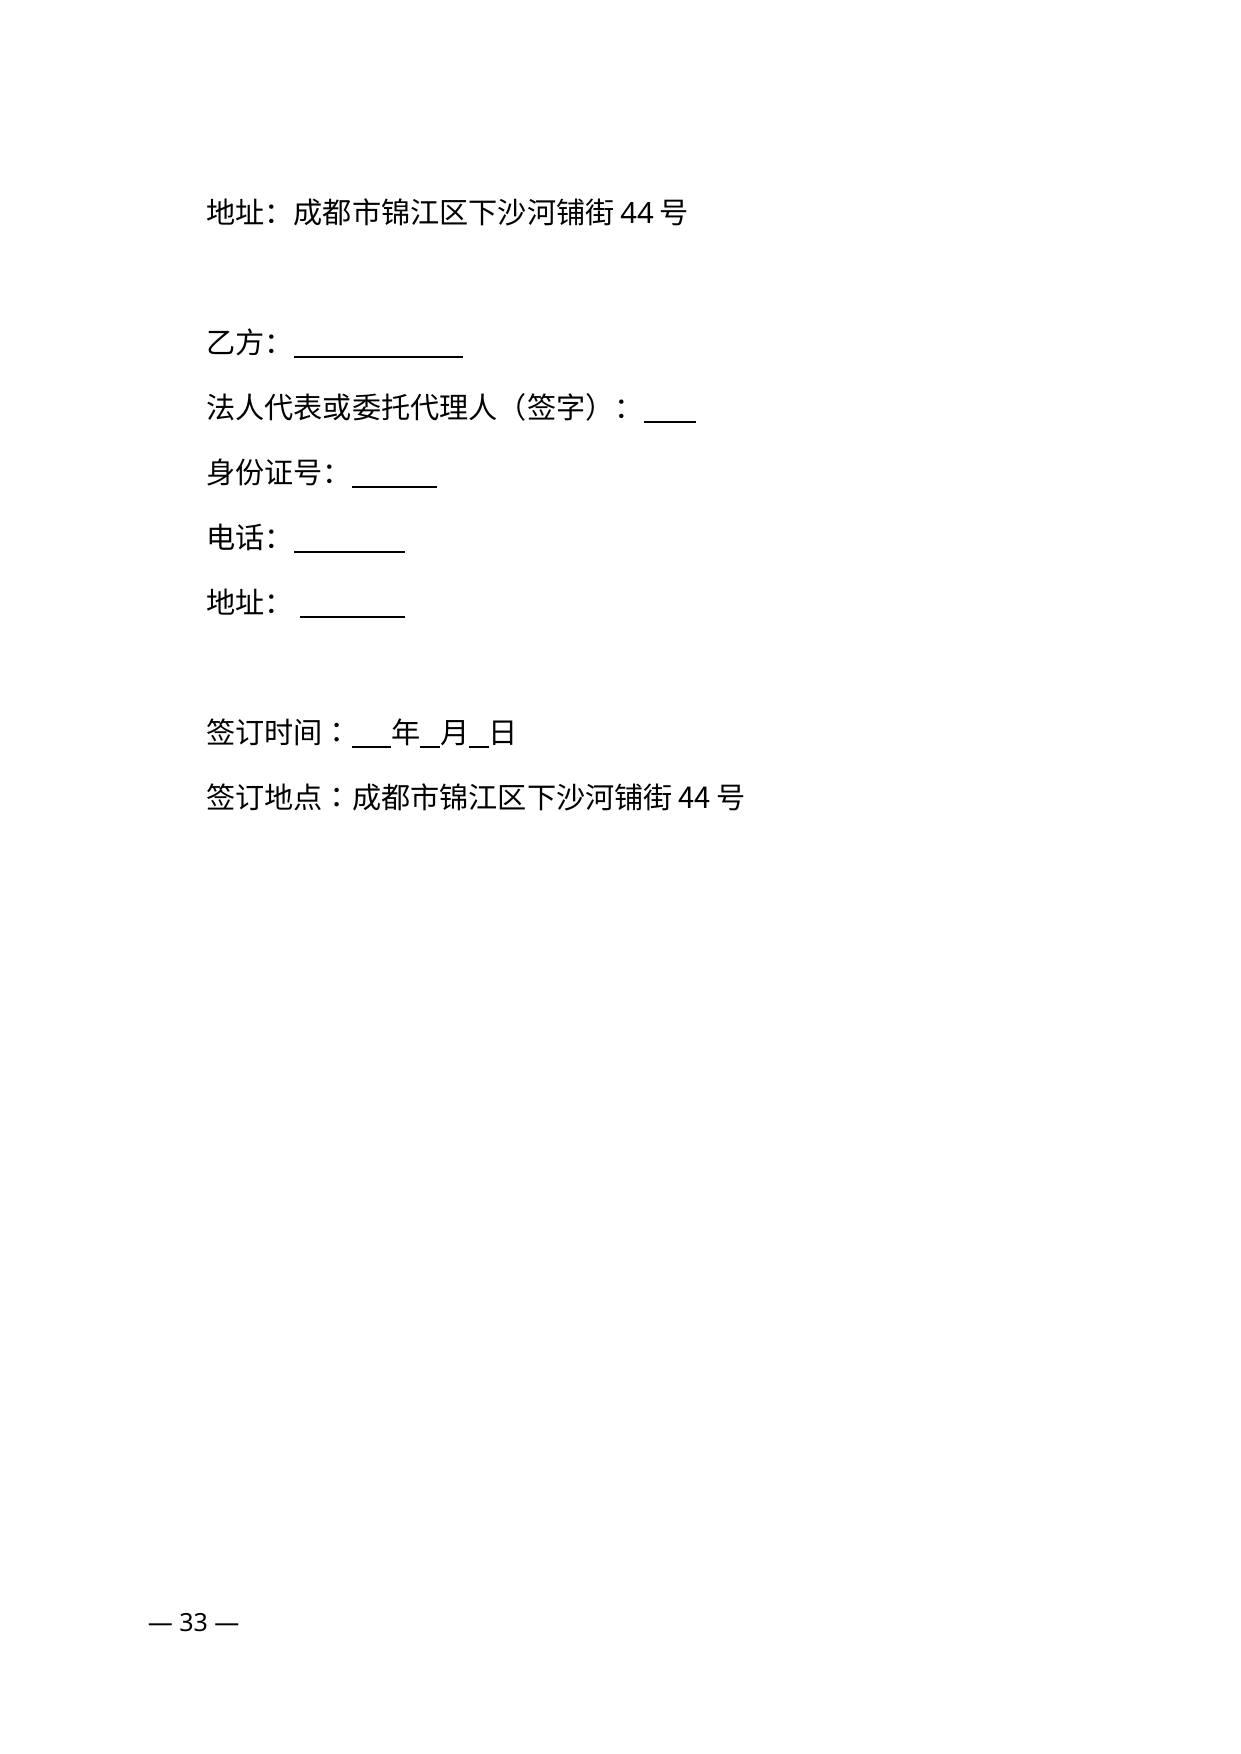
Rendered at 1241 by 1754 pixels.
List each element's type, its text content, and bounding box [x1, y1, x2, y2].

text 签订地点：成都市锦江区下沙河铺街44号 [148, 763, 1093, 828]
text 法人代表或委托代理人（签字）： [148, 373, 1093, 438]
text 地址：成都市锦江区下沙河铺街44号 [148, 178, 1093, 243]
text 电话： [148, 503, 1093, 568]
text 签订时间： 年 月 日 [148, 698, 1093, 763]
text 乙方： [148, 308, 1093, 373]
text 身份证号： [148, 438, 1093, 503]
text 地址： [148, 568, 1093, 633]
